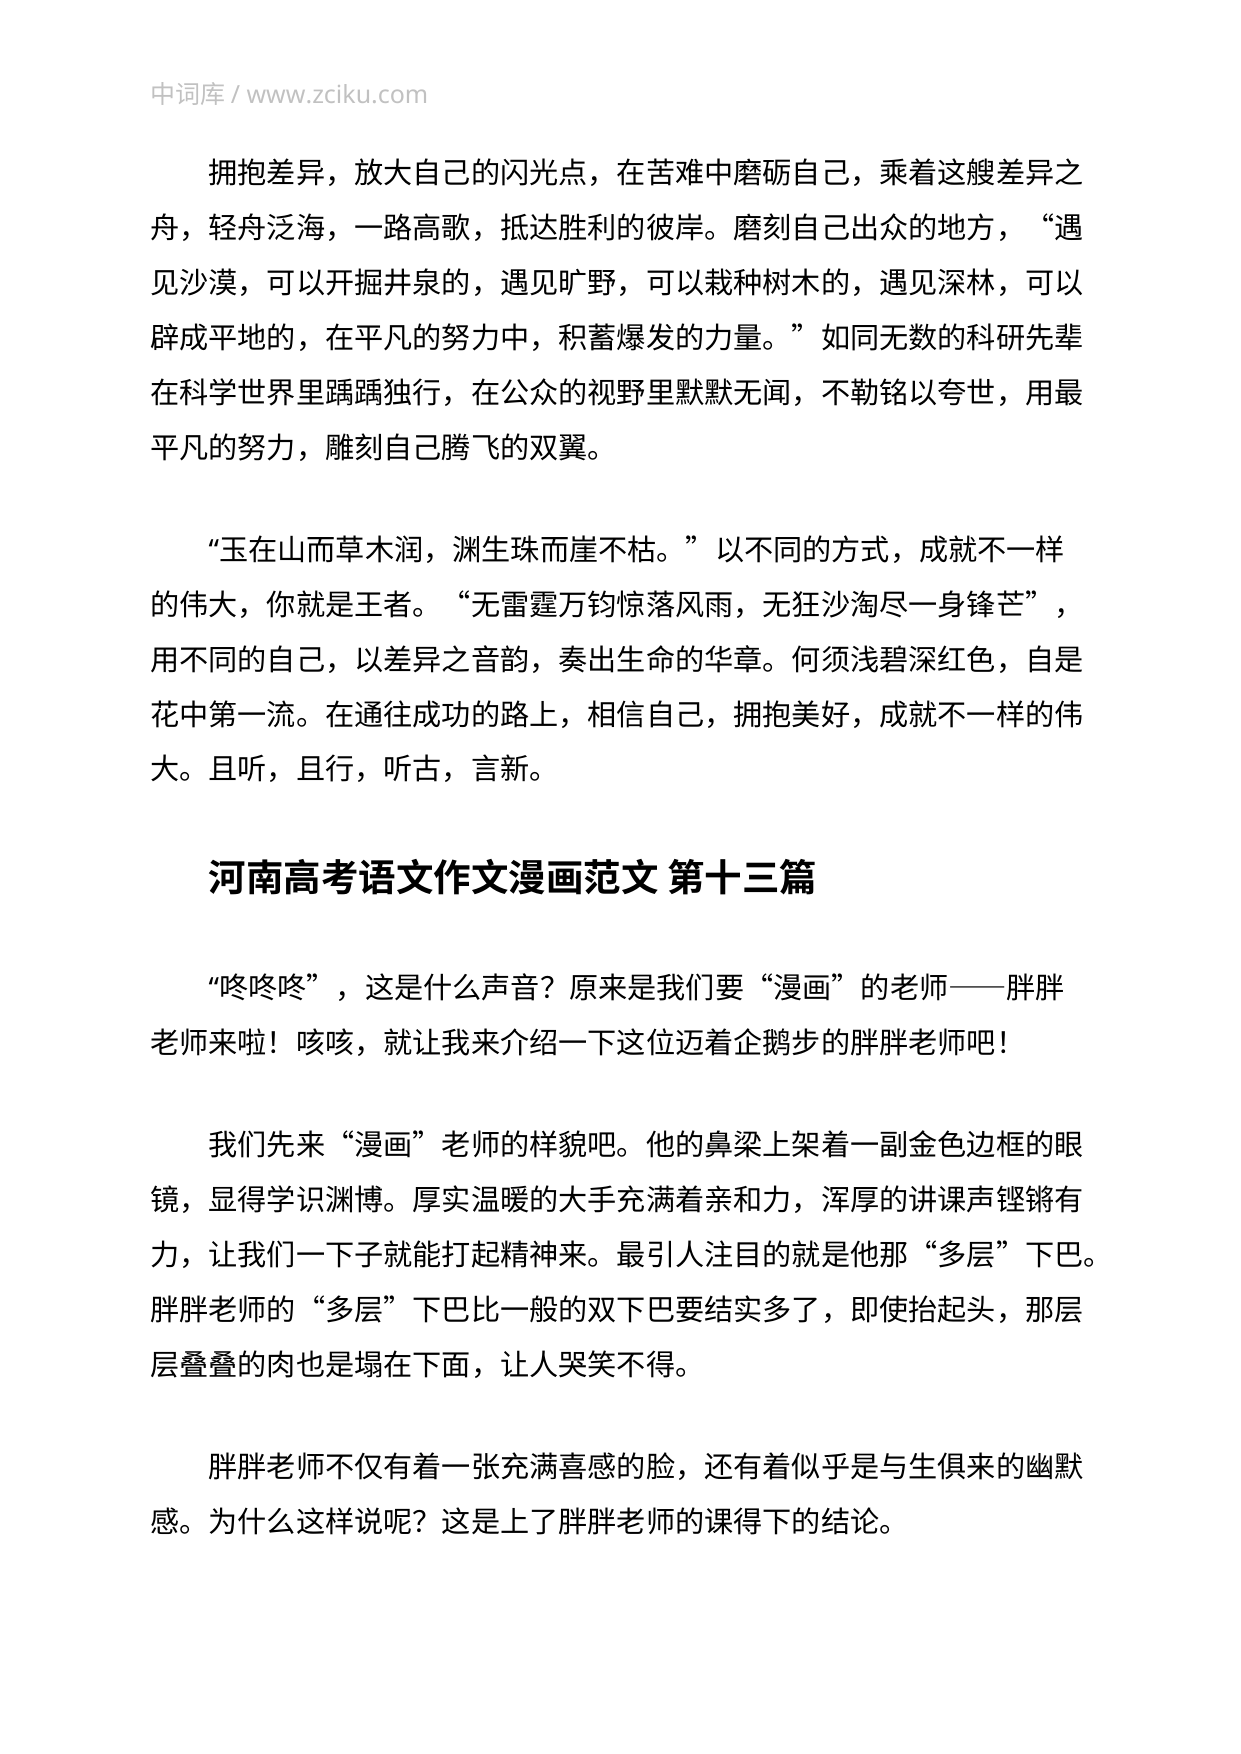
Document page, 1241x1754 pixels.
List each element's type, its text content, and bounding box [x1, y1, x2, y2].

text 拥抱差异，放大自己的闪光点，在苦难中磨砺自己，乘着这艘差异之舟，轻舟泛海，一路高歌，抵达胜利的彼岸。磨刻自己出众的地方，“遇见沙漠，可以开掘井泉的，遇见旷野，可以栽种树木的，遇见深林，可以辟成平地的，在平凡的努力中，积蓄爆发的力量。”如同无数的科研先辈在科学世界里踽踽独行，在公众的视野里默默无闻，不勒铭以夸世，用最平凡的努力，雕刻自己腾飞的双翼。 [150, 150, 1090, 467]
text “咚咚咚”，这是什么声音？原来是我们要“漫画”的老师——胖胖老师来啦！咳咳，就让我来介绍一下这位迈着企鹅步的胖胖老师吧！ [150, 965, 1090, 1062]
text “玉在山而草木润，渊生珠而崖不枯。”以不同的方式，成就不一样的伟大，你就是王者。“无雷霆万钧惊落风雨，无狂沙淘尽一身锋芒”，用不同的自己，以差异之音韵，奏出生命的华章。何须浅碧深红色，自是花中第一流。在通往成功的路上，相信自己，拥抱美好，成就不一样的伟大。且听，且行，听古，言新。 [150, 526, 1090, 788]
text 我们先来“漫画”老师的样貌吧。他的鼻梁上架着一副金色边框的眼镜，显得学识渊博。厚实温暖的大手充满着亲和力，浑厚的讲课声铿锵有力，让我们一下子就能打起精神来。最引人注目的就是他那“多层”下巴。胖胖老师的“多层”下巴比一般的双下巴要结实多了，即使抬起头，那层层叠叠的肉也是塌在下面，让人哭笑不得。 [150, 1122, 1090, 1384]
text 胖胖老师不仅有着一张充满喜感的脸，还有着似乎是与生俱来的幽默感。为什么这样说呢？这是上了胖胖老师的课得下的结论。 [150, 1443, 1090, 1540]
text 河南高考语文作文漫画范文 第十三篇 [150, 848, 1090, 902]
